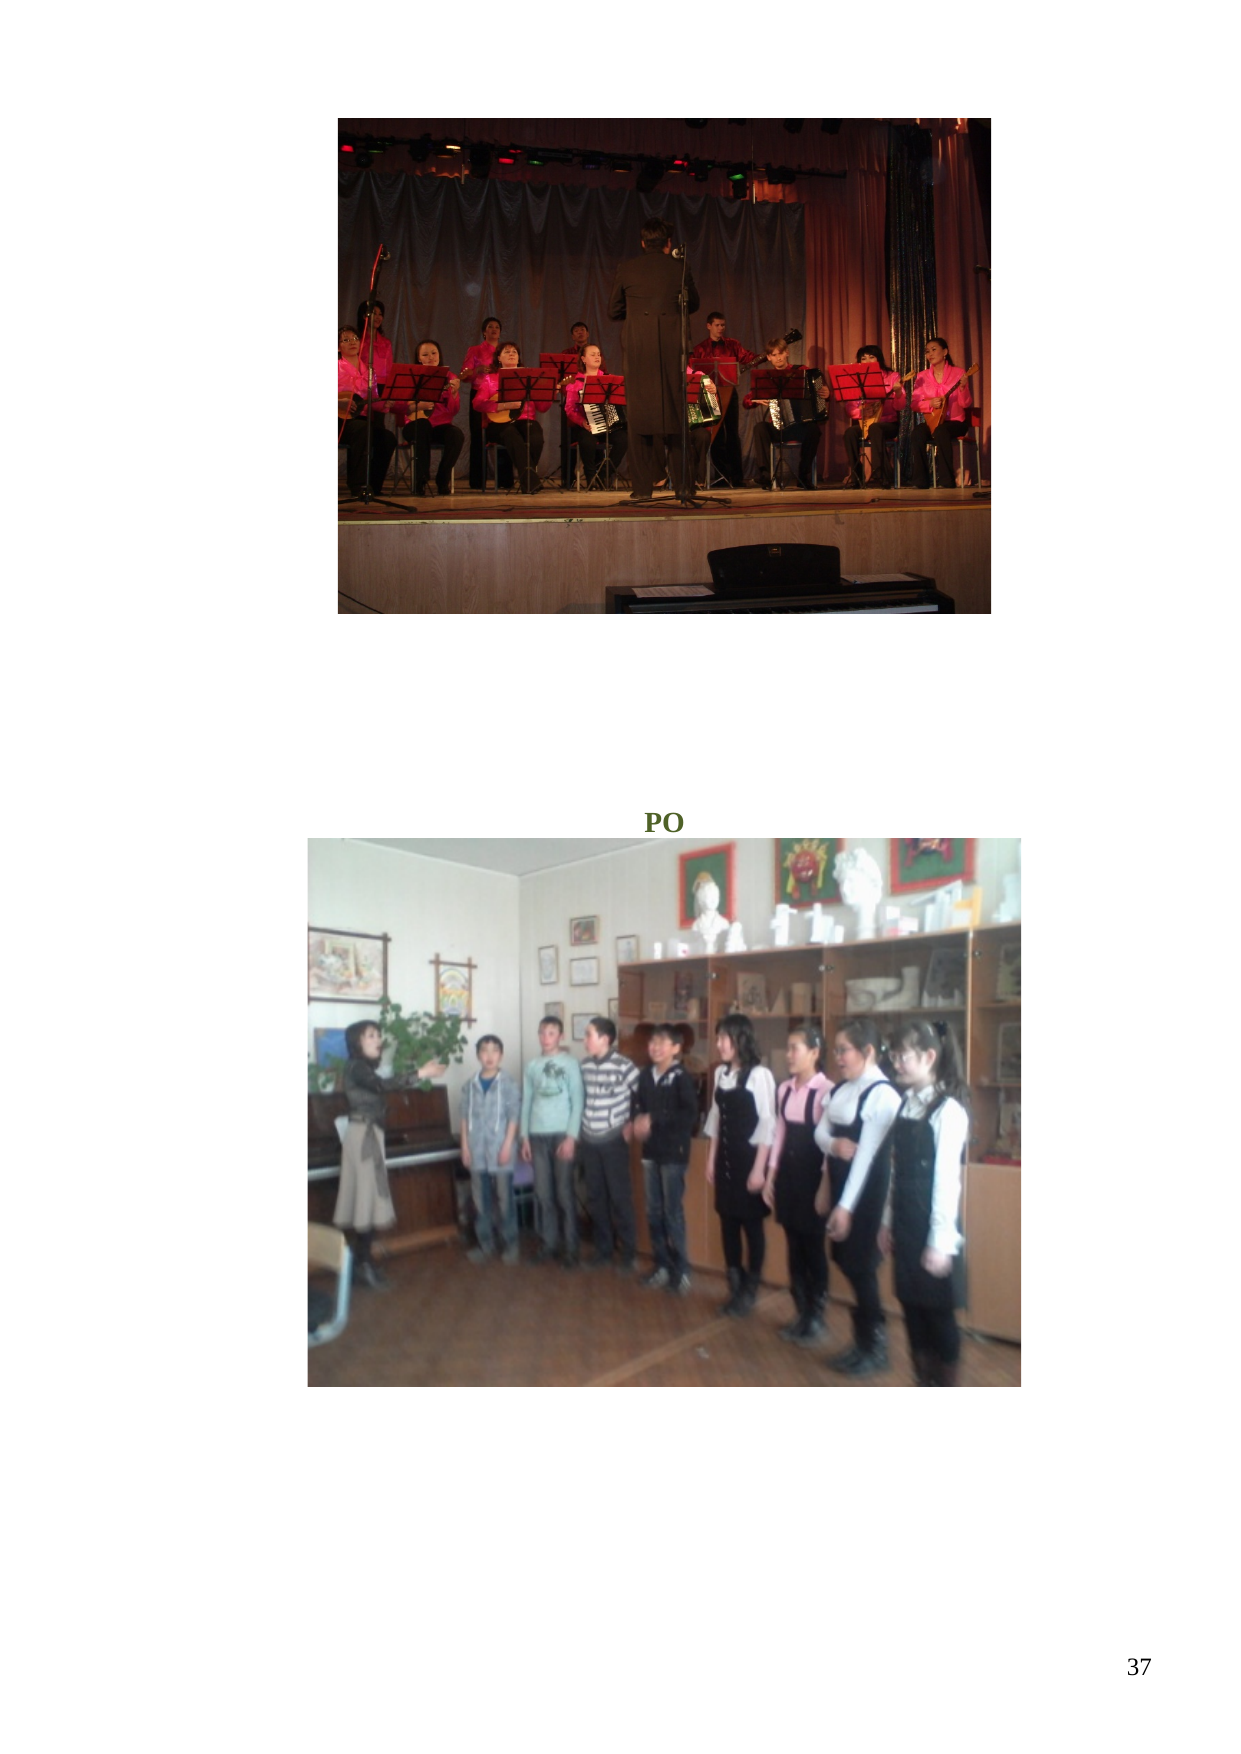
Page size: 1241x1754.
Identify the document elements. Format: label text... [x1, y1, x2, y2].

picture [337, 118, 992, 614]
text ро [177, 764, 1152, 839]
picture [307, 838, 1022, 1387]
